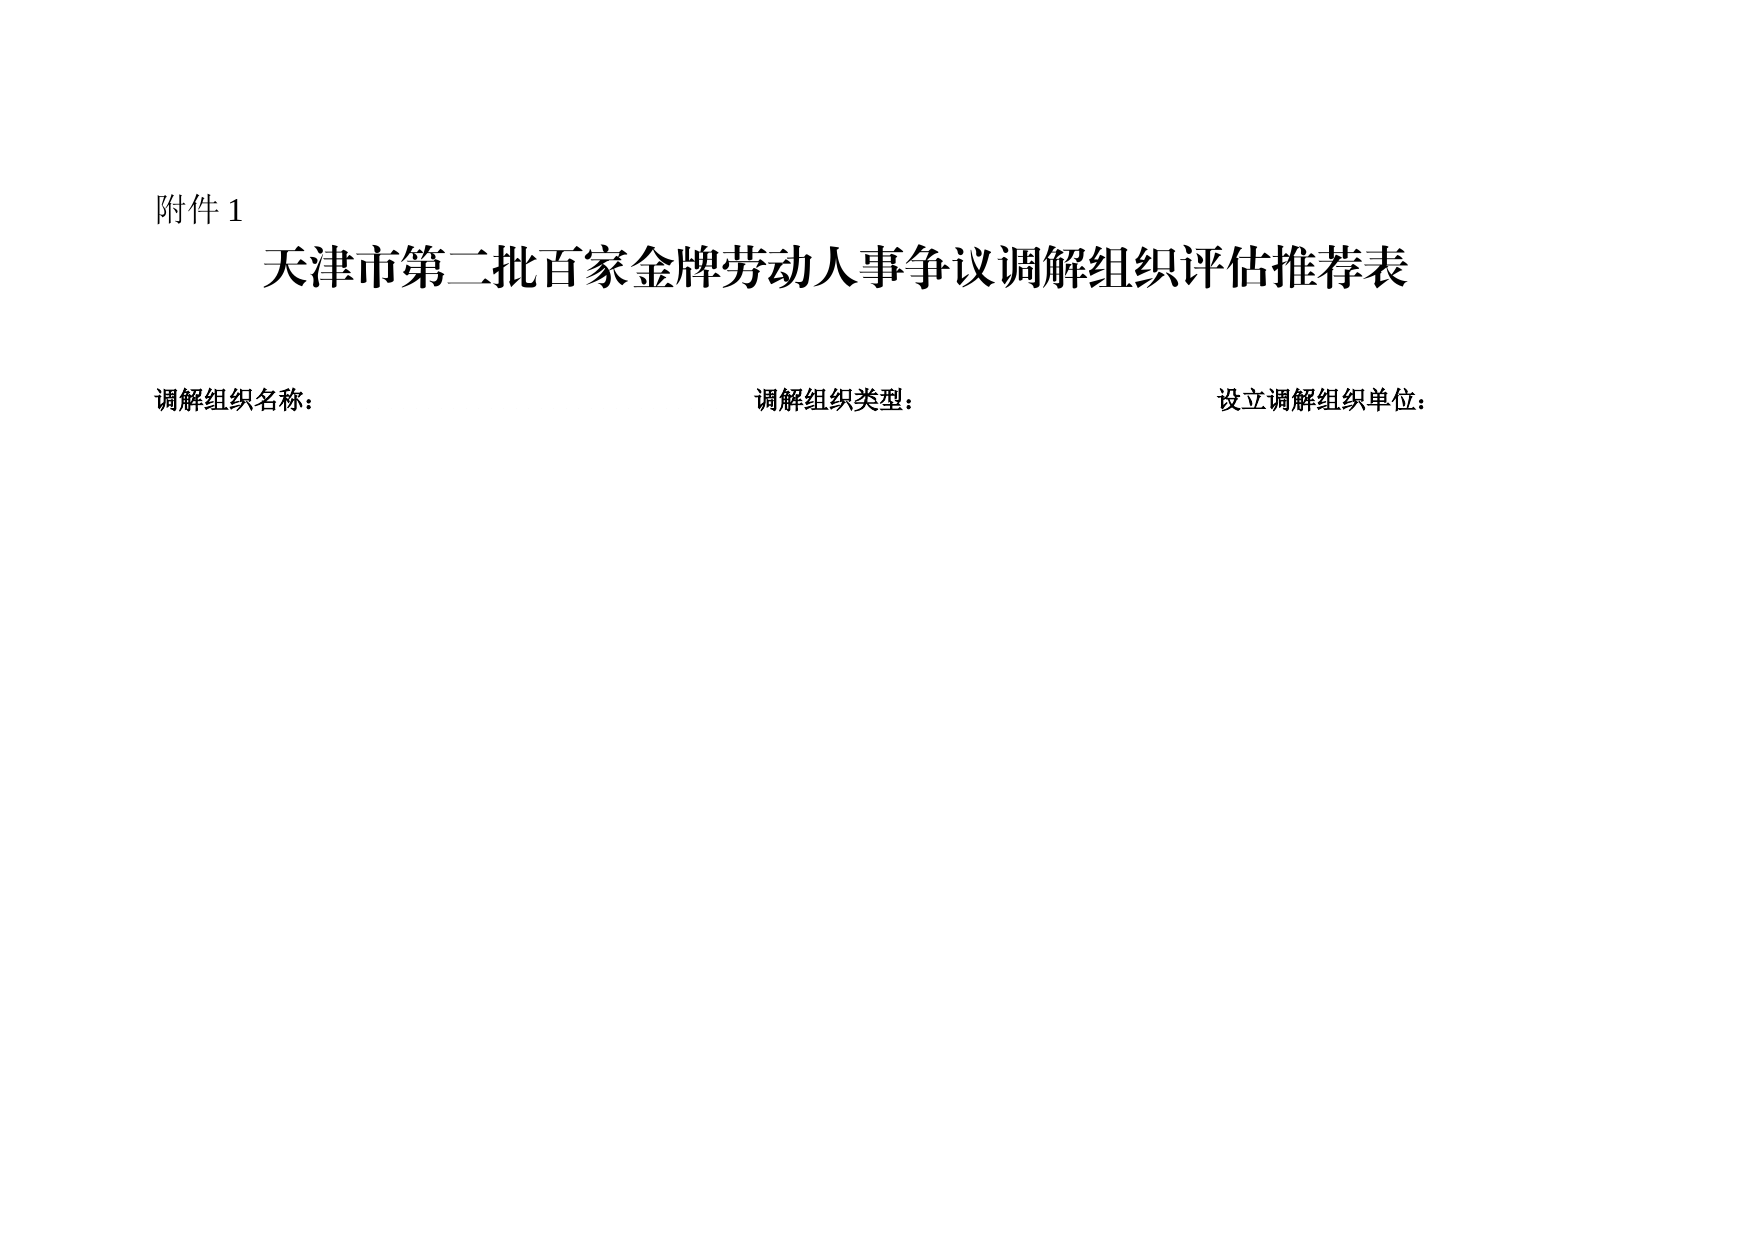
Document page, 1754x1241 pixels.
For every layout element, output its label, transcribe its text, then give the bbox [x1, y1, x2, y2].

text 附件1 [153, 171, 1518, 233]
text 调解组织名称： 调解组织类型： 设立调解组织单位： [153, 358, 1518, 421]
text 天津市第二批百家金牌劳动人事争议调解组织评估推荐表 [153, 233, 1518, 296]
